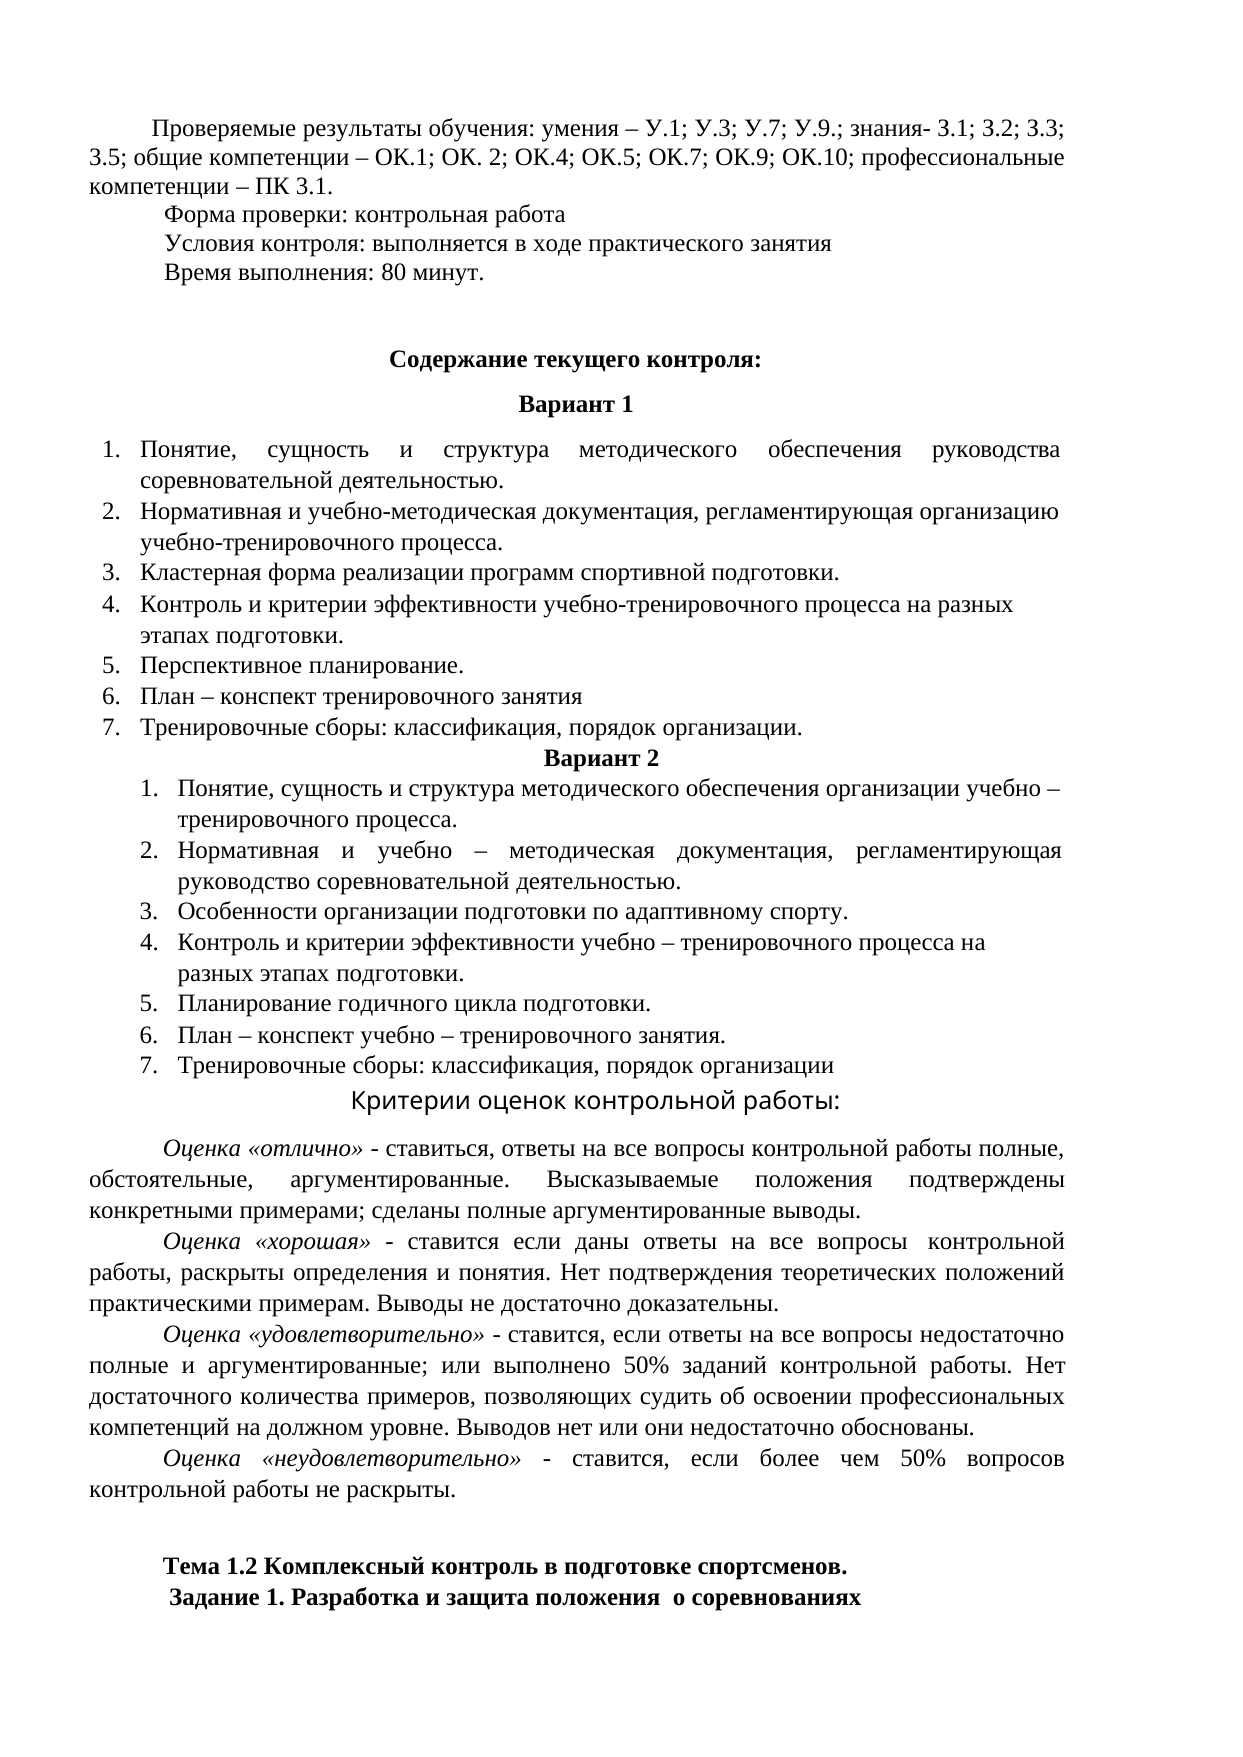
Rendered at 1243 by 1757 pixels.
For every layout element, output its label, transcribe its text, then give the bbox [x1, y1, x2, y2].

text Условия контроля: выполняется в ходе практического занятия Время выполнения: 80 минут. [164, 228, 833, 286]
list Понятие, сущность и структура методического обеспечения организации учебно – тренировочного процесса. [140, 773, 1061, 832]
text Критерии оценок контрольной работы: [350, 1083, 1218, 1117]
list Тренировочные сборы: классификация, порядок организации [139, 1051, 1218, 1079]
list Нормативная и учебно – методическая документация, регламентирующая руководство соревновательной деятельностью. [140, 835, 1063, 894]
list Тренировочные сборы: классификация, порядок организации. [102, 712, 1218, 741]
subtitle Тема 1.2 Комплексный контроль в подготовке спортсменов. Задание 1. Разработка и защита положения о соревнованиях [163, 1551, 912, 1611]
list Кластерная форма реализации программ спортивной подготовки. [102, 558, 1218, 586]
text Проверяемые результаты обучения: умения – У.1; У.3; У.7; У.9.; знания- З.1; З.2; З.3; 3.5; общие компетенции – ОК.1; ОК. 2; ОК.4; ОК.5; ОК.7; ОК.9; ОК.10; профессиональные компетенции – ПК 3.1. [89, 113, 1066, 199]
list Контроль и критерии эффективности учебно-тренировочного процесса на разных этапах подготовки. [102, 589, 1014, 648]
list Нормативная и учебно-методическая документация, регламентирующая организацию учебно-тренировочного процесса. [102, 496, 1059, 556]
subtitle Вариант 2 [544, 743, 1218, 772]
text Оценка «неудовлетворительно» - ставится, если более чем 50% вопросов контрольной работы не раскрыты. [89, 1443, 1065, 1503]
list Понятие, сущность и структура методического обеспечения руководства соревновательной деятельностью. [102, 434, 1061, 494]
list Контроль и критерии эффективности учебно – тренировочного процесса на разных этапах подготовки. [140, 927, 986, 986]
list Перспективное планирование. [102, 651, 1218, 679]
list План – конспект учебно – тренировочного занятия. [139, 1020, 1218, 1048]
list Планирование годичного цикла подготовки. [139, 989, 1218, 1017]
text Форма проверки: контрольная работа [164, 199, 1218, 228]
text Оценка «удовлетворительно» - ставится, если ответы на все вопросы недостаточно полные и аргументированные; или выполнено 50% заданий контрольной работы. Нет достаточного количества примеров, позволяющих судить об освоении профессиональных компетенций на должном уровне. Выводов нет или они недостаточно обоснованы. [89, 1319, 1066, 1441]
subtitle Содержание текущего контроля: Вариант 1 [389, 344, 764, 418]
list План – конспект тренировочного занятия [102, 681, 1218, 710]
text Оценка «отлично» - ставиться, ответы на все вопросы контрольной работы полные, обстоятельные, аргументированные. Высказываемые положения подтверждены конкретными примерами; сделаны полные аргументированные выводы. [89, 1133, 1065, 1224]
list Особенности организации подготовки по адаптивному спорту. [139, 897, 1218, 925]
text Оценка «хорошая» - ставится если даны ответы на все вопросы контрольной работы, раскрыты определения и понятия. Нет подтверждения теоретических положений практическими примерам. Выводы не достаточно доказательны. [89, 1226, 1066, 1317]
